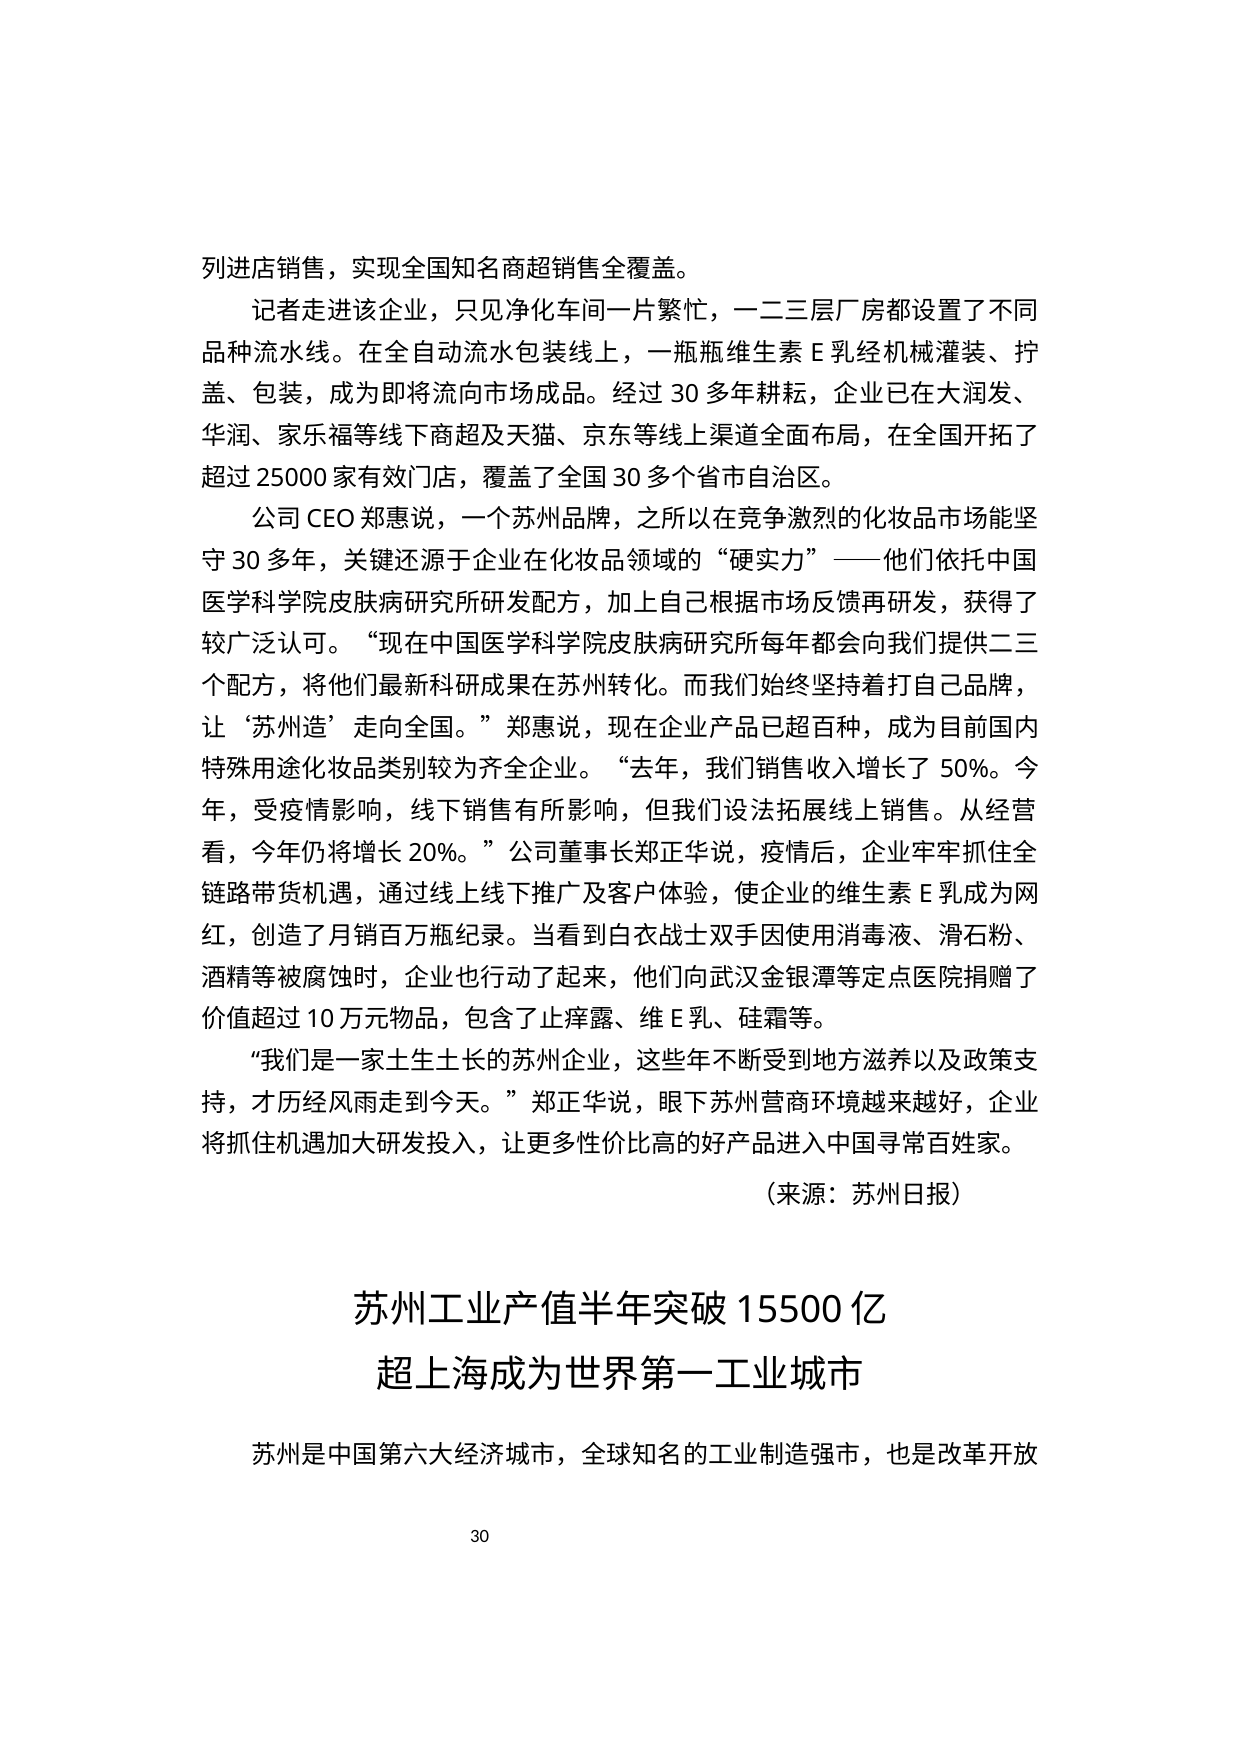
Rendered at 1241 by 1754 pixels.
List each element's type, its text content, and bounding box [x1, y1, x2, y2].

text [201, 243, 1039, 285]
text “我们是一家土生土长的苏州企业，这些年不断受到地方滋养以及政策支持，才历经风雨走到今天。”郑正华说，眼下苏州营商环境越来越好，企业将抓住机遇加大研发投入，让更多性价比高的好产品进入中国寻常百姓家。 [201, 1035, 1039, 1160]
text （来源：苏州日报） [201, 1160, 1039, 1225]
text 苏州工业产值半年突破15500亿 [201, 1274, 1039, 1339]
text 公司CEO郑惠说，一个苏州品牌，之所以在竞争激烈的化妆品市场能坚守30多年，关键还源于企业在化妆品领域的“硬实力”——他们依托中国医学科学院皮肤病研究所研发配方，加上自己根据市场反馈再研发，获得了较广泛认可。“现在中国医学科学院皮肤病研究所每年都会向我们提供二三个配方，将他们最新科研成果在苏州转化。而我们始终坚持着打自己品牌，让‘苏州造’走向全国。”郑惠说，现在企业产品已超百种，成为目前国内特殊用途化妆品类别较为齐全企业。“去年，我们销售收入增长了50%。今年，受疫情影响，线下销售有所影响，但我们设法拓展线上销售。从经营看，今年仍将增长20%。”公司董事长郑正华说，疫情后，企业牢牢抓住全链路带货机遇，通过线上线下推广及客户体验，使企业的维生素E乳成为网红，创造了月销百万瓶纪录。当看到白衣战士双手因使用消毒液、滑石粉、酒精等被腐蚀时，企业也行动了起来，他们向武汉金银潭等定点医院捐赠了价值超过10万元物品，包含了止痒露、维E乳、硅霜等。 [201, 493, 1039, 1035]
text 记者走进该企业，只见净化车间一片繁忙，一二三层厂房都设置了不同品种流水线。在全自动流水包装线上，一瓶瓶维生素E乳经机械灌装、拧盖、包装，成为即将流向市场成品。经过30多年耕耘，企业已在大润发、华润、家乐福等线下商超及天猫、京东等线上渠道全面布局，在全国开拓了超过25000家有效门店，覆盖了全国30多个省市自治区。 [201, 285, 1039, 493]
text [201, 1420, 1039, 1485]
text 超上海成为世界第一工业城市 [201, 1339, 1039, 1404]
